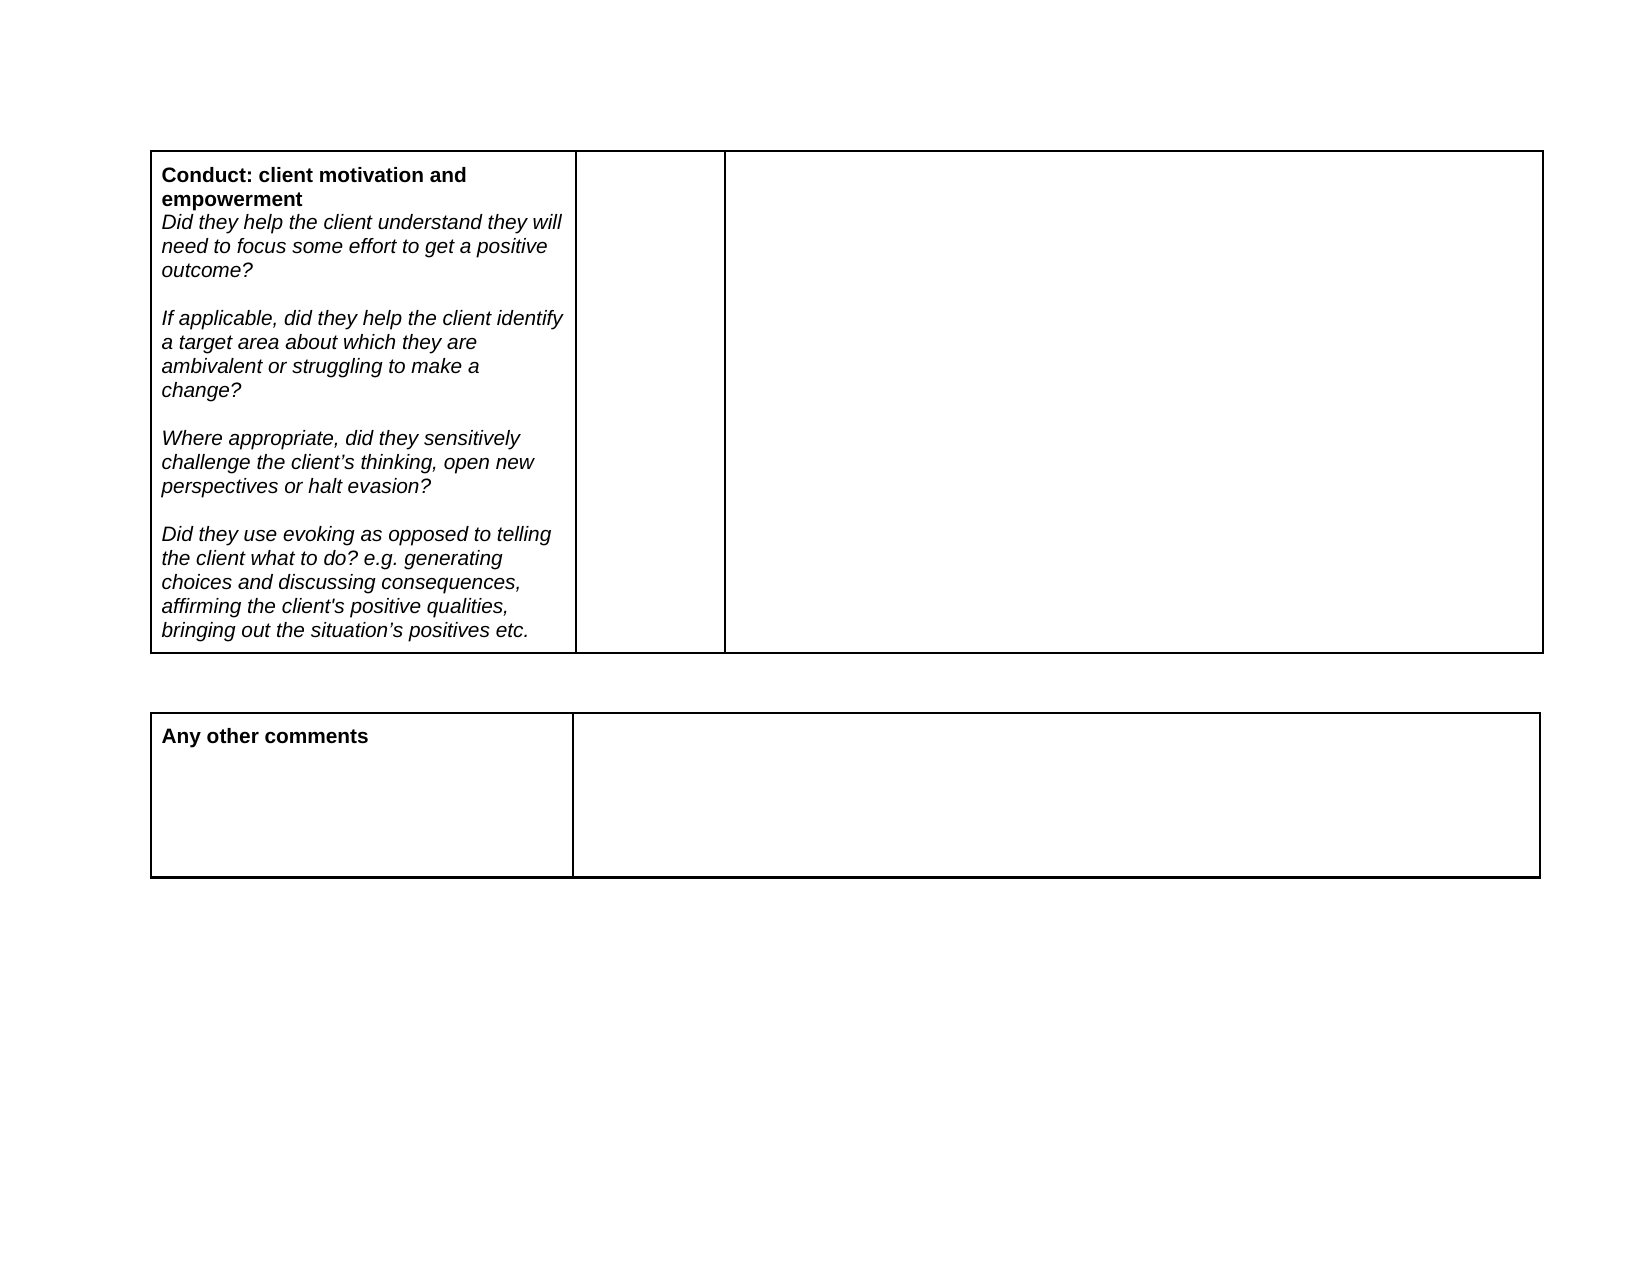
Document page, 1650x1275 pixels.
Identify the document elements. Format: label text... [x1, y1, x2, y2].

table_header [574, 714, 1539, 876]
table_header Any other comments [152, 714, 572, 876]
table_cell [577, 152, 724, 652]
table_cell [726, 152, 1542, 652]
table_cell Conduct: client motivation and empowerment Did they help the client understand they will need to focus some effort to get a positive outcome? If applicable, did they help the client identify a target area about which they are ambivalent or struggling to make a change? Where appropriate, did they sensitively challenge the client’s thinking, open new perspectives or halt evasion? Did they use evoking as opposed to telling the client what to do? e.g. generating choices and discussing consequences, affirming the client's positive qualities, bringing out the situation’s positives etc. [152, 152, 575, 652]
